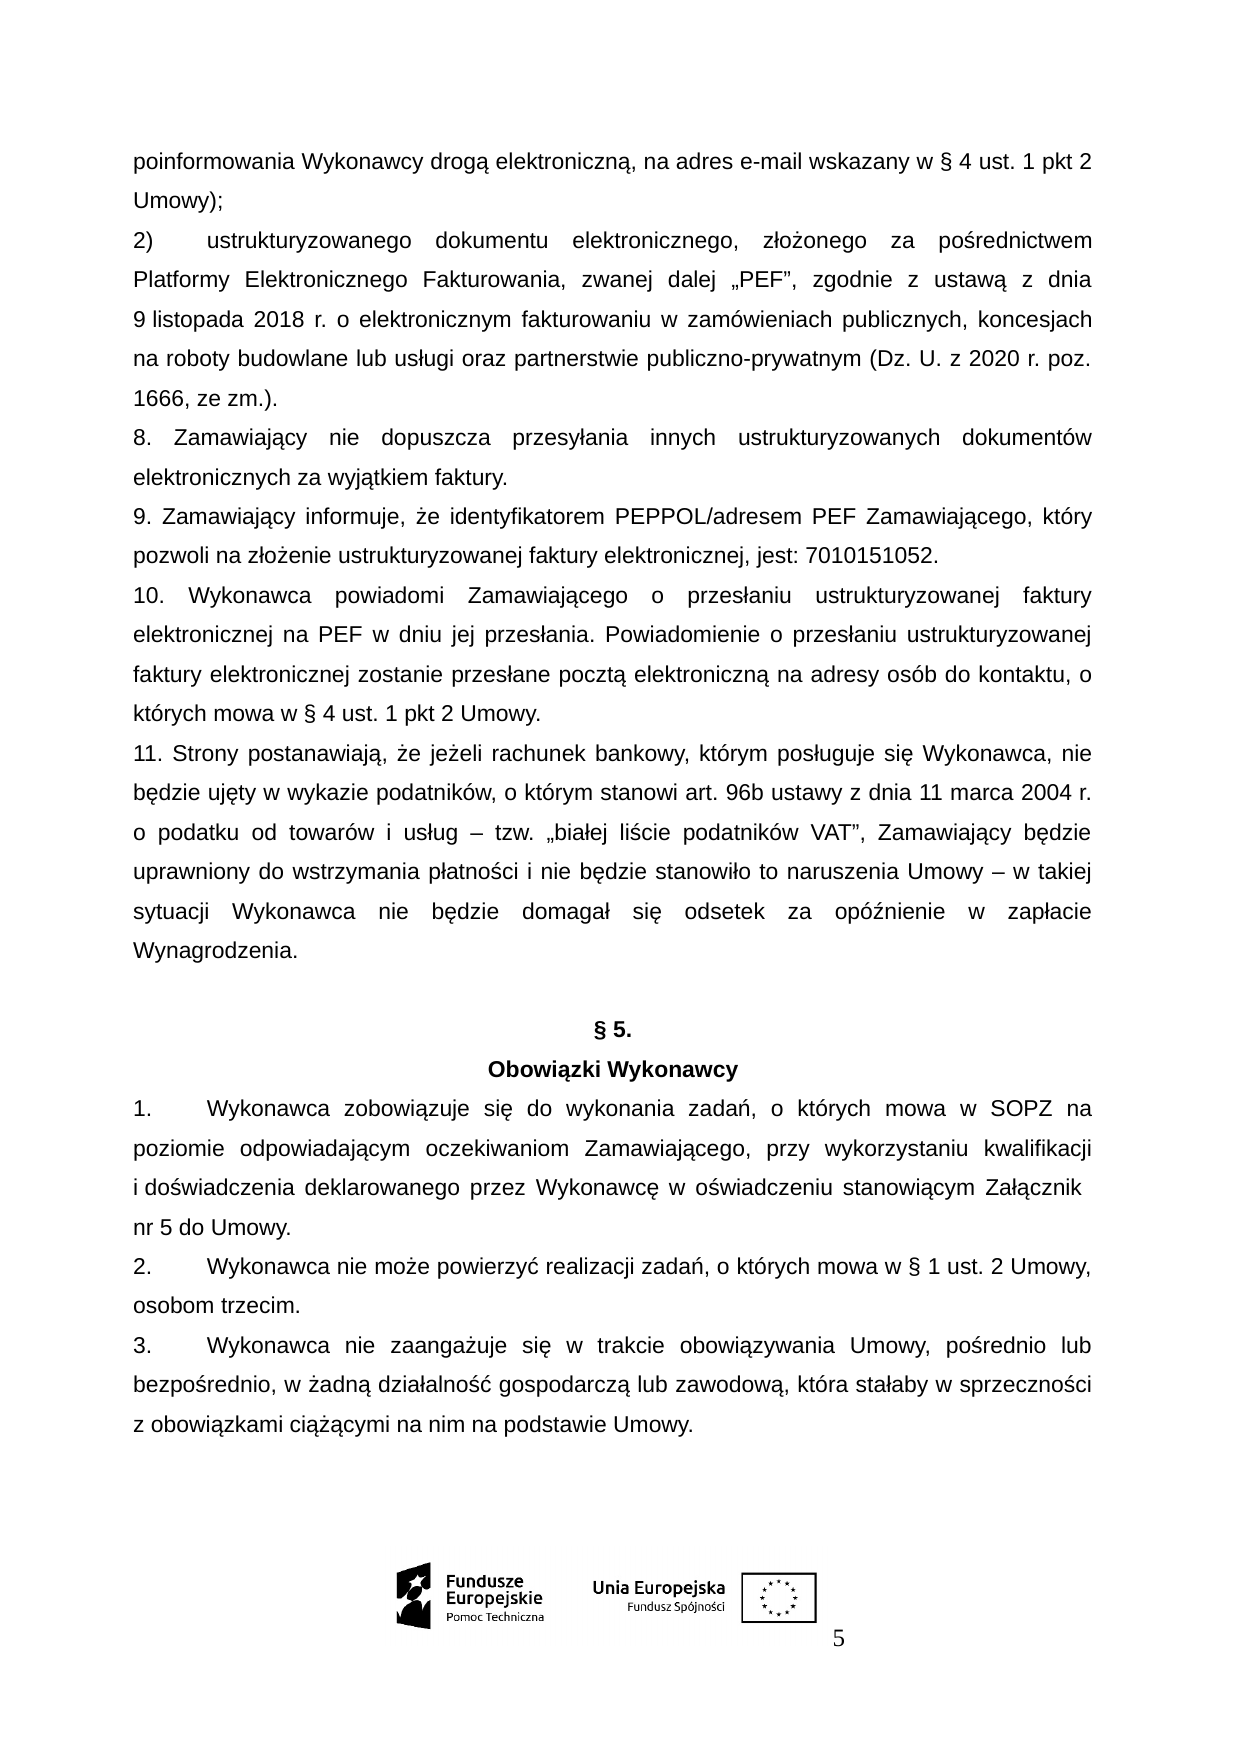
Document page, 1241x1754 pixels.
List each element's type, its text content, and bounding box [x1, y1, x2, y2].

list Wykonawca nie może powierzyć realizacji zadań, o których mowa w § 1 ust. 2 Umowy, osobom trzecim. [133, 1253, 1093, 1319]
list Wykonawca nie zaangażuje się w trakcie obowiązywania Umowy, pośrednio lub bezpośrednio, w żadną działalność gospodarczą lub zawodową, która stałaby w sprzeczności z obowiązkami ciążącymi na nim na podstawie Umowy. [133, 1332, 1093, 1437]
text 9. Zamawiający informuje, że identyfikatorem PEPPOL/adresem PEF Zamawiającego, który pozwoli na złożenie ustrukturyzowanej faktury elektronicznej, jest: 7010151052. [133, 503, 1093, 569]
text 8. Zamawiający nie dopuszcza przesyłania innych ustrukturyzowanych dokumentów elektronicznych za wyjątkiem faktury. [133, 424, 1093, 490]
text Obowiązki Wykonawcy [133, 1056, 1093, 1082]
text 10. Wykonawca powiadomi Zamawiającego o przesłaniu ustrukturyzowanej faktury elektronicznej na PEF w dniu jej przesłania. Powiadomienie o przesłaniu ustrukturyzowanej faktury elektronicznej zostanie przesłane pocztą elektroniczną na adresy osób do kontaktu, o których mowa w § 4 ust. 1 pkt 2 Umowy. [133, 582, 1093, 727]
text 11. Strony postanawiają, że jeżeli rachunek bankowy, którym posługuje się Wykonawca, nie będzie ujęty w wykazie podatników, o którym stanowi art. 96b ustawy z dnia 11 marca 2004 r. o podatku od towarów i usług – tzw. „białej liście podatników VAT”, Zamawiający będzie uprawniony do wstrzymania płatności i nie będzie stanowiło to naruszenia Umowy – w takiej sytuacji Wykonawca nie będzie domagał się odsetek za opóźnienie w zapłacie Wynagrodzenia. [133, 740, 1093, 963]
text 2) ustrukturyzowanego dokumentu elektronicznego, złożonego za pośrednictwem Platformy Elektronicznego Fakturowania, zwanej dalej „PEF”, zgodnie z ustawą z dnia 9 listopada 2018 r. o elektronicznym fakturowaniu w zamówieniach publicznych, koncesjach na roboty budowlane lub usługi oraz partnerstwie publiczno-prywatnym (Dz. U. z 2020 r. poz. 1666, ze zm.). [133, 227, 1093, 411]
picture [381, 1546, 833, 1646]
list Wykonawca zobowiązuje się do wykonania zadań, o których mowa w SOPZ na poziomie odpowiadającym oczekiwaniom Zamawiającego, przy wykorzystaniu kwalifikacji i doświadczenia deklarowanego przez Wykonawcę w oświadczeniu stanowiącym Załącznik nr 5 do Umowy. [133, 1095, 1093, 1240]
text § 5. [133, 1016, 1093, 1042]
